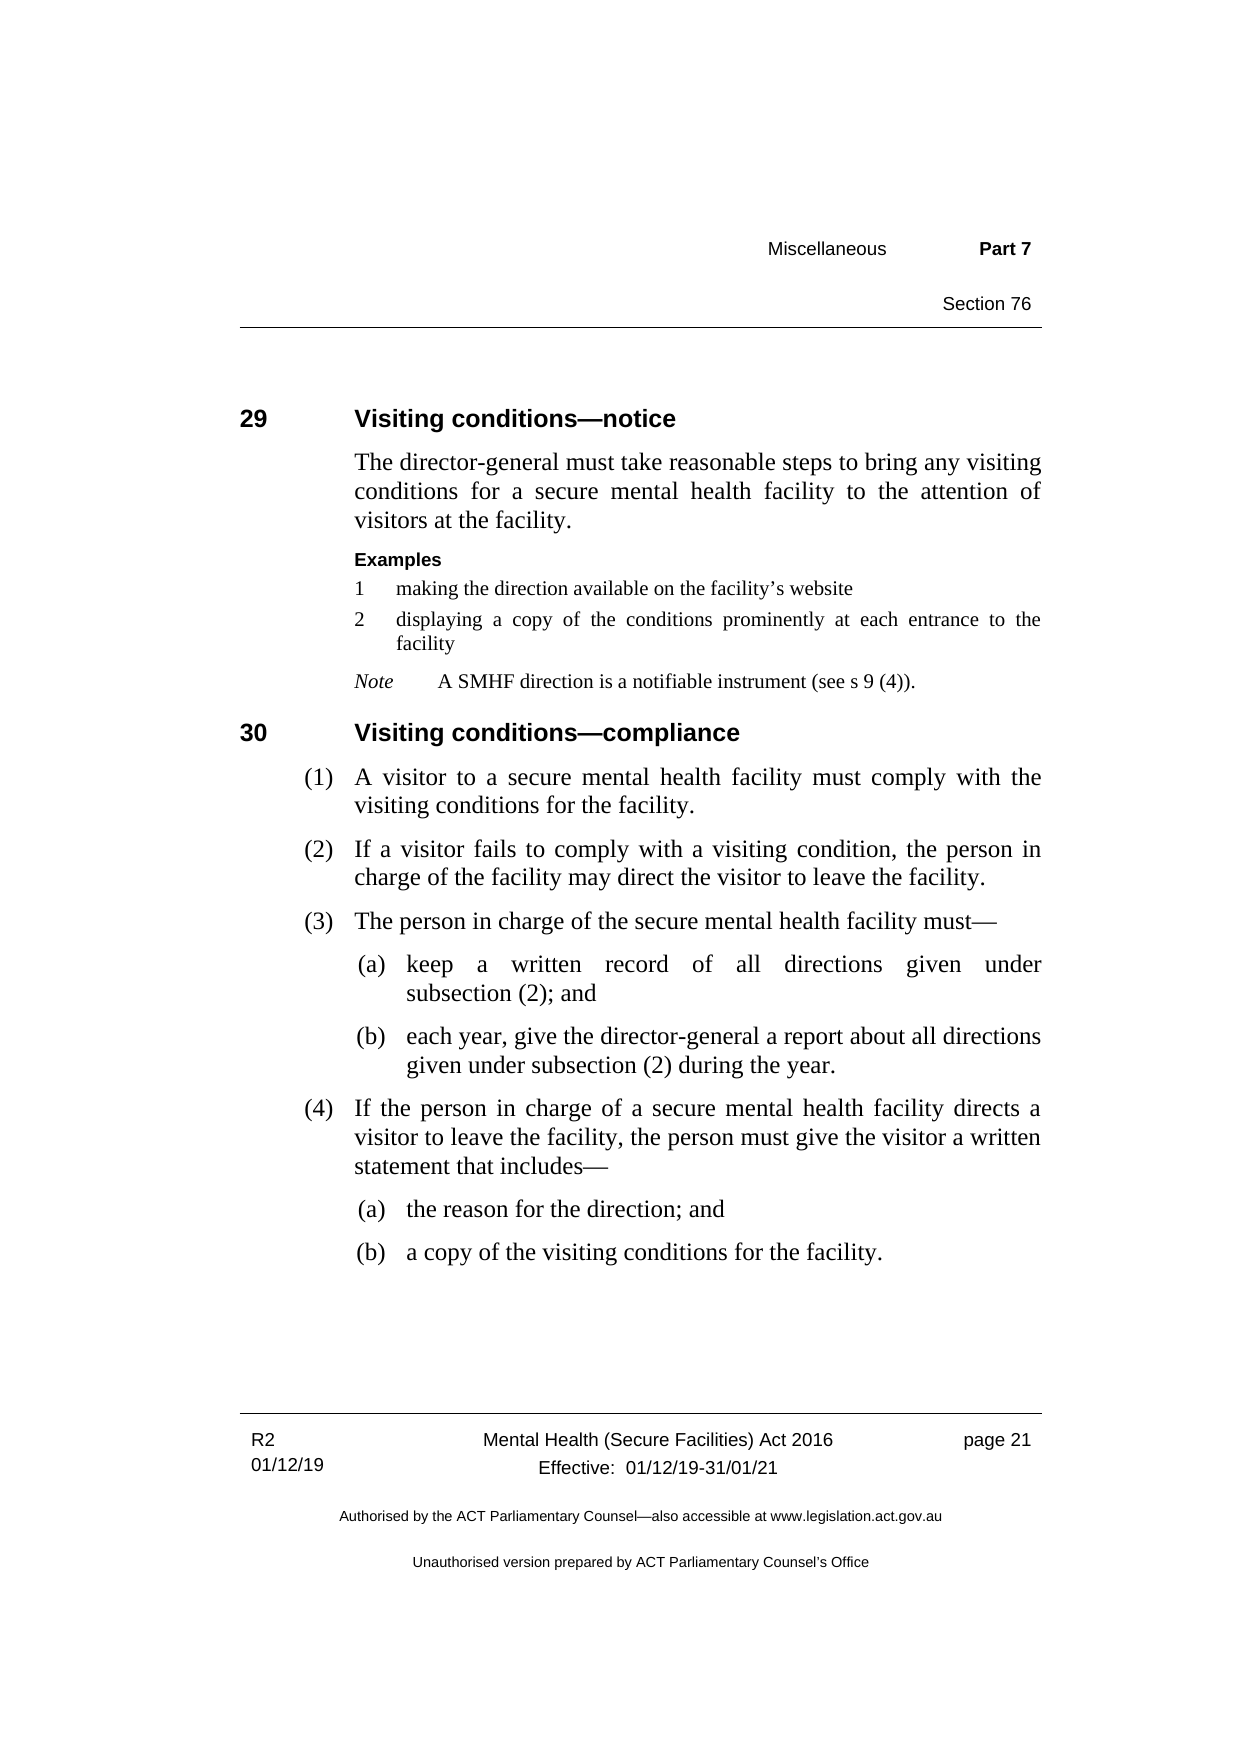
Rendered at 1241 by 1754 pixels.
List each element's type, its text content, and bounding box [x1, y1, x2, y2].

text The director-general must take reasonable steps to bring any visiting conditions for a secure mental health facility to the attention of visitors at the facility. [354, 447, 1042, 534]
text (b) each year, give the director-general a report about all directions given under subsection (2) during the year. [239, 1021, 1042, 1079]
text Examples [354, 548, 1042, 570]
text (a) the reason for the direction; and [239, 1194, 1042, 1223]
text 29 Visiting conditions—notice [239, 404, 1042, 433]
text (2) If a visitor fails to comply with a visiting condition, the person in charge of the facility may direct the visitor to leave the facility. [239, 834, 1042, 891]
text (a) keep a written record of all directions given under subsection (2); and [239, 949, 1042, 1007]
text (4) If the person in charge of a secure mental health facility directs a visitor to leave the facility, the person must give the visitor a written statement that includes— [239, 1093, 1042, 1179]
text (b) a copy of the visiting conditions for the facility. [239, 1237, 1042, 1266]
text 2 displaying a copy of the conditions prominently at each entrance to the facility [354, 606, 1042, 654]
text 1 making the direction available on the facility’s website [354, 576, 1042, 600]
text Note A SMHF direction is a notifiable instrument (see s 9 (4)). [354, 669, 1042, 693]
text (3) The person in charge of the secure mental health facility must— [239, 906, 1042, 934]
text (1) A visitor to a secure mental health facility must comply with the visiting conditions for the facility. [239, 762, 1042, 819]
text 30 Visiting conditions—compliance [239, 718, 1042, 747]
